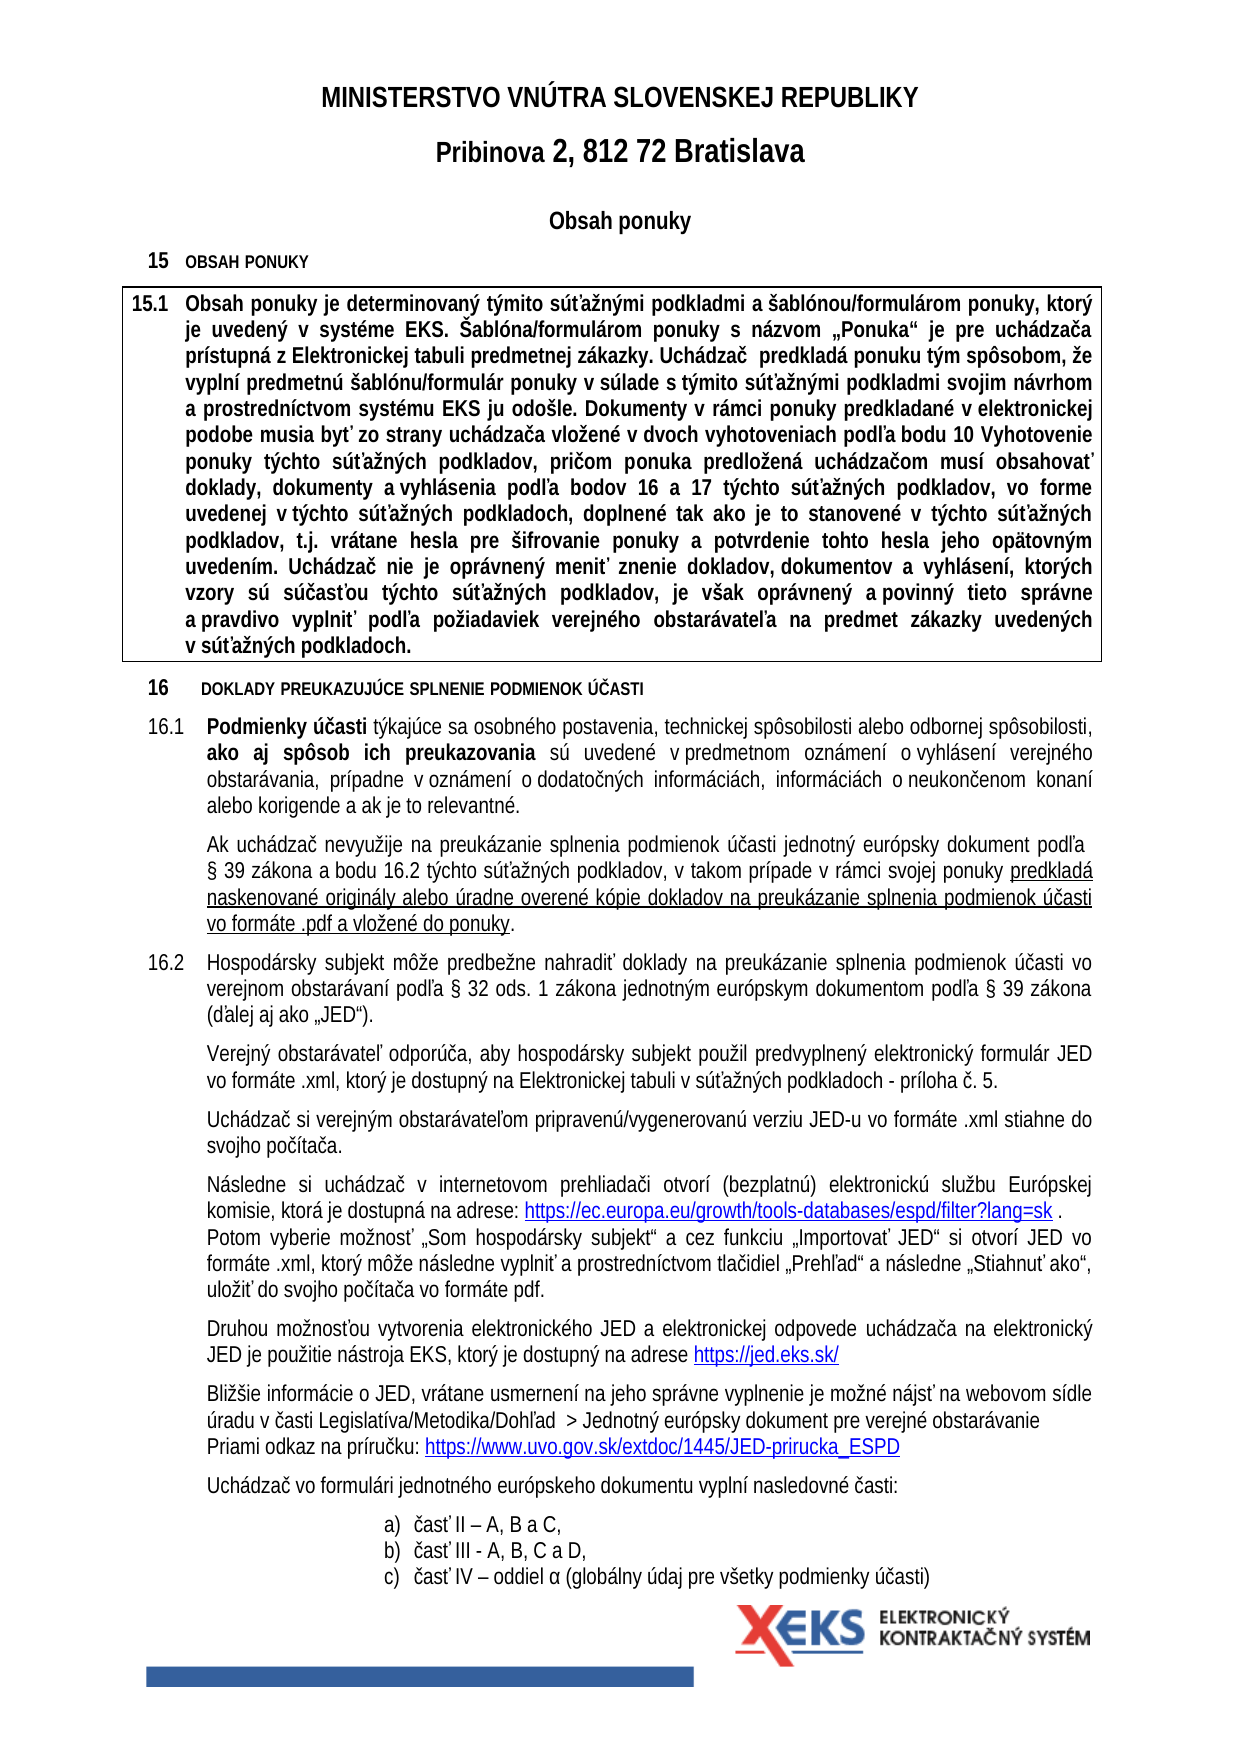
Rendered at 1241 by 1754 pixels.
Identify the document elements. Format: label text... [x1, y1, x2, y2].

text Uchádzač vo formulári jednotného európskeho dokumentu vyplní nasledovné časti: [207, 1472, 1093, 1498]
list Obsah ponuky je determinovaný týmito súťažnými podkladmi a šablónou/formulárom ponuky, ktorý je uvedený v systéme EKS. Šablóna/formulárom ponuky s názvom „Ponuka“ je pre uchádzača prístupná z Elektronickej tabuli predmetnej zákazky. Uchádzač predkladá ponuku tým spôsobom, že vyplní predmetnú šablónu/formulár ponuky v súlade s týmito súťažnými podkladmi svojim návrhom a prostredníctvom systému EKS ju odošle. Dokumenty v rámci ponuky predkladané v elektronickej podobe musia byť zo strany uchádzača vložené v dvoch vyhotoveniach podľa bodu 10 Vyhotovenie ponuky týchto súťažných podkladov, pričom ponuka predložená uchádzačom musí obsahovať doklady, dokumenty a vyhlásenia podľa bodov 16 a 17 týchto súťažných podkladov, vo forme uvedenej v týchto súťažných podkladoch, doplnené tak ako je to stanovené v týchto súťažných podkladov, t.j. vrátane hesla pre šifrovanie ponuky a potvrdenie tohto hesla jeho opätovným uvedením. Uchádzač nie je oprávnený meniť znenie dokladov, dokumentov a vyhlásení, ktorých vzory sú súčasťou týchto súťažných podkladov, je však oprávnený a povinný tieto správne a pravdivo vyplniť podľa požiadaviek verejného obstarávateľa na predmet zákazky uvedených v súťažných podkladoch. [123, 288, 1101, 661]
list časť II – A, B a C, [384, 1511, 1093, 1537]
list Hospodársky subjekt môže predbežne nahradiť doklady na preukázanie splnenia podmienok účasti vo verejnom obstarávaní podľa § 32 ods. 1 zákona jednotným európskym dokumentom podľa § 39 zákona (ďalej aj ako „JED“). [148, 949, 1093, 1028]
text Potom vyberie možnosť „Som hospodársky subjekt“ a cez funkciu „Importovať JED“ si otvorí JED vo formáte .xml, ktorý môže následne vyplniť a prostredníctvom tlačidiel „Prehľad“ a následne „Stiahnuť ako“, uložiť do svojho počítača vo formáte pdf. [207, 1223, 1093, 1302]
text Verejný obstarávateľ odporúča, aby hospodársky subjekt použil predvyplnený elektronický formulár JED vo formáte .xml, ktorý je dostupný na Elektronickej tabuli v súťažných podkladoch - príloha č. 5. [207, 1040, 1093, 1093]
picture [146, 1605, 1090, 1687]
text Ak uchádzač nevyužije na preukázanie splnenia podmienok účasti jednotný európsky dokument podľa § 39 zákona a bodu 16.2 týchto súťažných podkladov, v takom prípade v rámci svojej ponuky predkladá naskenované originály alebo úradne overené kópie dokladov na preukázanie splnenia podmienok účasti vo formáte .pdf a vložené do ponuky. [207, 831, 1093, 936]
list Podmienky účasti týkajúce sa osobného postavenia, technickej spôsobilosti alebo odbornej spôsobilosti, ako aj spôsob ich preukazovania sú uvedené v predmetnom oznámení o vyhlásení verejného obstarávania, prípadne v oznámení o dodatočných informáciách, informáciách o neukončenom konaní alebo korigende a ak je to relevantné. [148, 713, 1093, 818]
text Bližšie informácie o JED, vrátane usmernení na jeho správne vyplnenie je možné nájsť na webovom sídle úradu v časti Legislatíva/Metodika/Dohľad > Jednotný európsky dokument pre verejné obstarávanie [207, 1380, 1093, 1433]
list časť IV – oddiel α (globálny údaj pre všetky podmienky účasti) [384, 1563, 1093, 1590]
text Následne si uchádzač v internetovom prehliadači otvorí (bezplatnú) elektronickú službu Európskej komisie, ktorá je dostupná na adrese: https://ec.europa.eu/growth/tools-databases/espd/filter?lang=sk . [207, 1171, 1093, 1223]
list Obsah ponuky [148, 206, 1093, 235]
text Druhou možnosťou vytvorenia elektronického JED a elektronickej odpovede uchádzača na elektronický JED je použitie nástroja EKS, ktorý je dostupný na adrese https://jed.eks.sk/ [207, 1315, 1093, 1368]
list doklady preukazujúce splnenie podmienok účasti [148, 674, 1093, 700]
list obsah ponuky [148, 247, 1093, 274]
text Uchádzač si verejným obstarávateľom pripravenú/vygenerovanú verziu JED-u vo formáte .xml stiahne do svojho počítača. [207, 1106, 1093, 1158]
list časť III - A, B, C a D, [384, 1537, 1093, 1563]
text Priami odkaz na príručku: https://www.uvo.gov.sk/extdoc/1445/JED-prirucka_ESPD [207, 1433, 1093, 1459]
